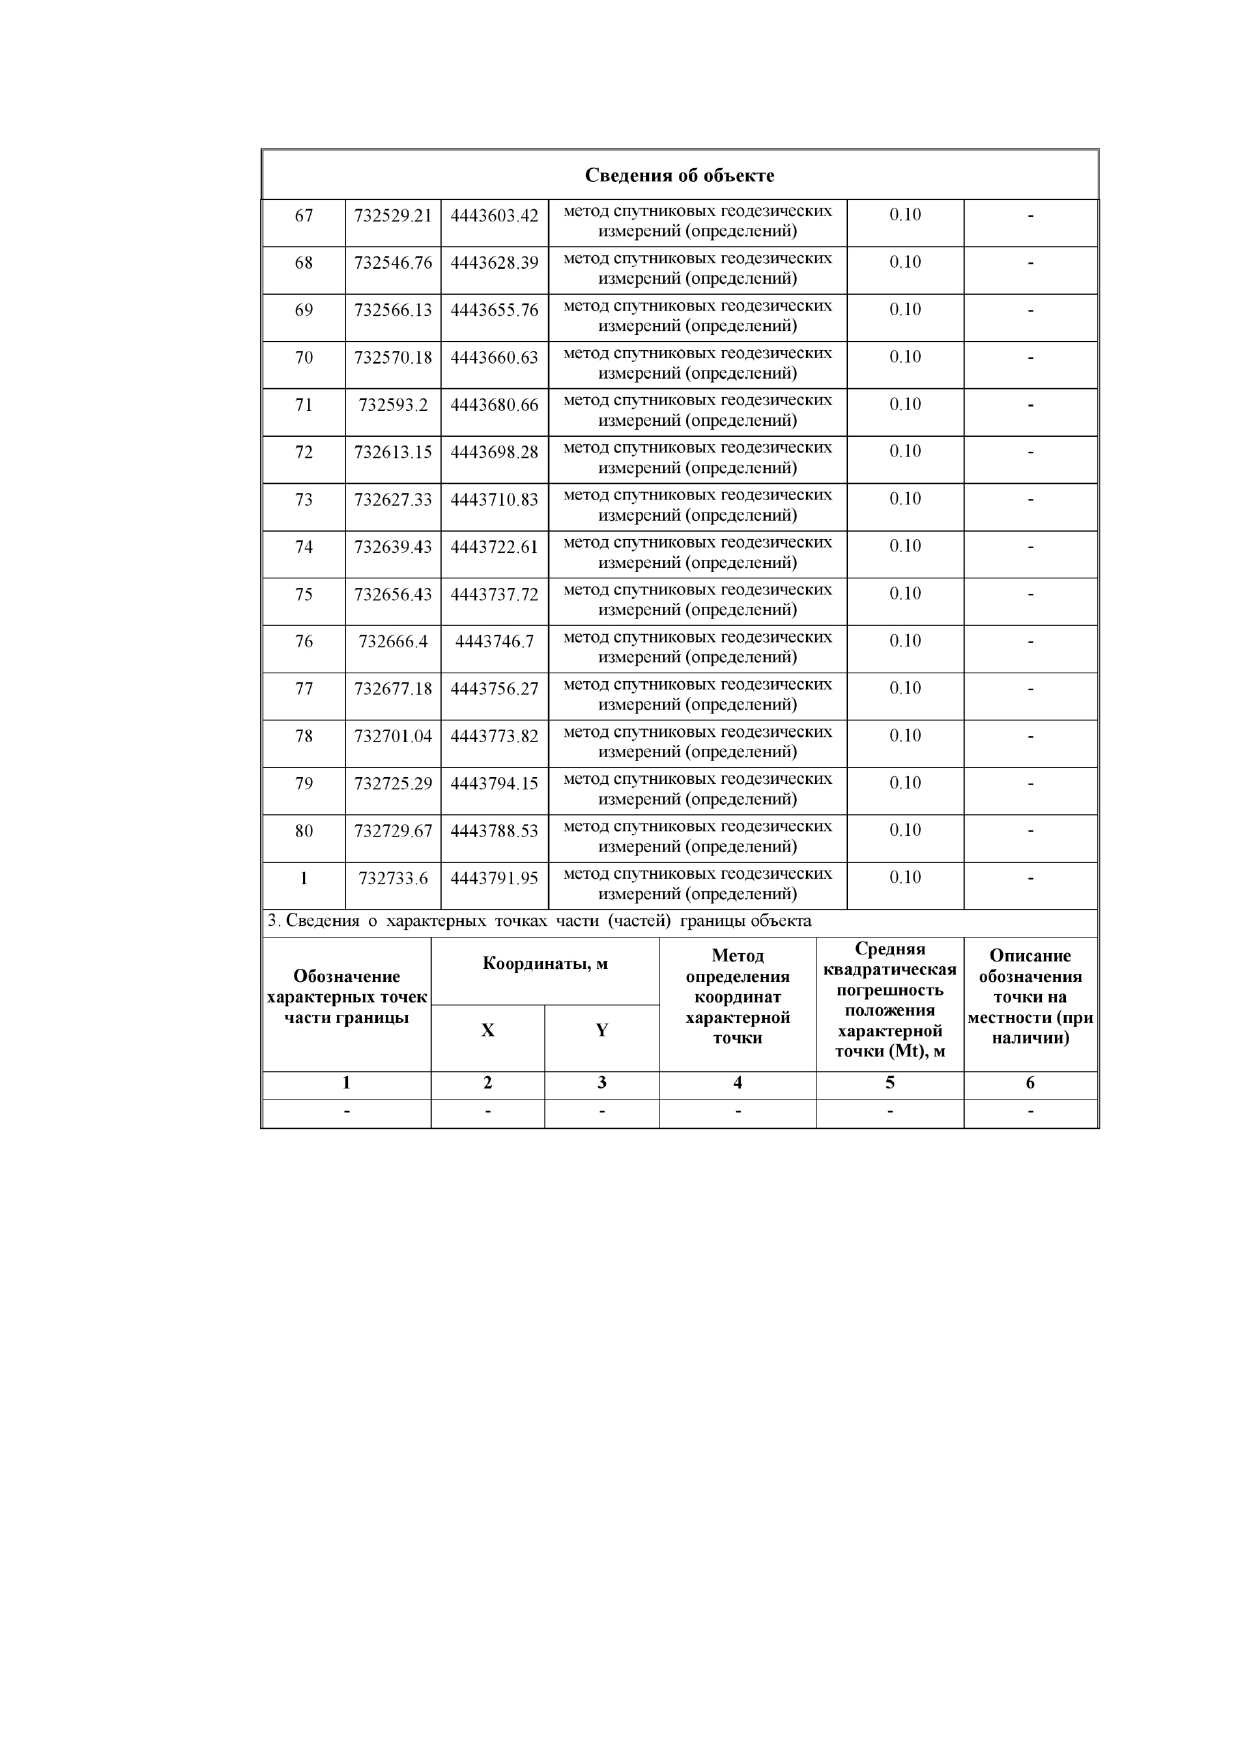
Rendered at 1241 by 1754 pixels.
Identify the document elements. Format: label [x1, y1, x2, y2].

picture [118, 88, 1122, 1509]
